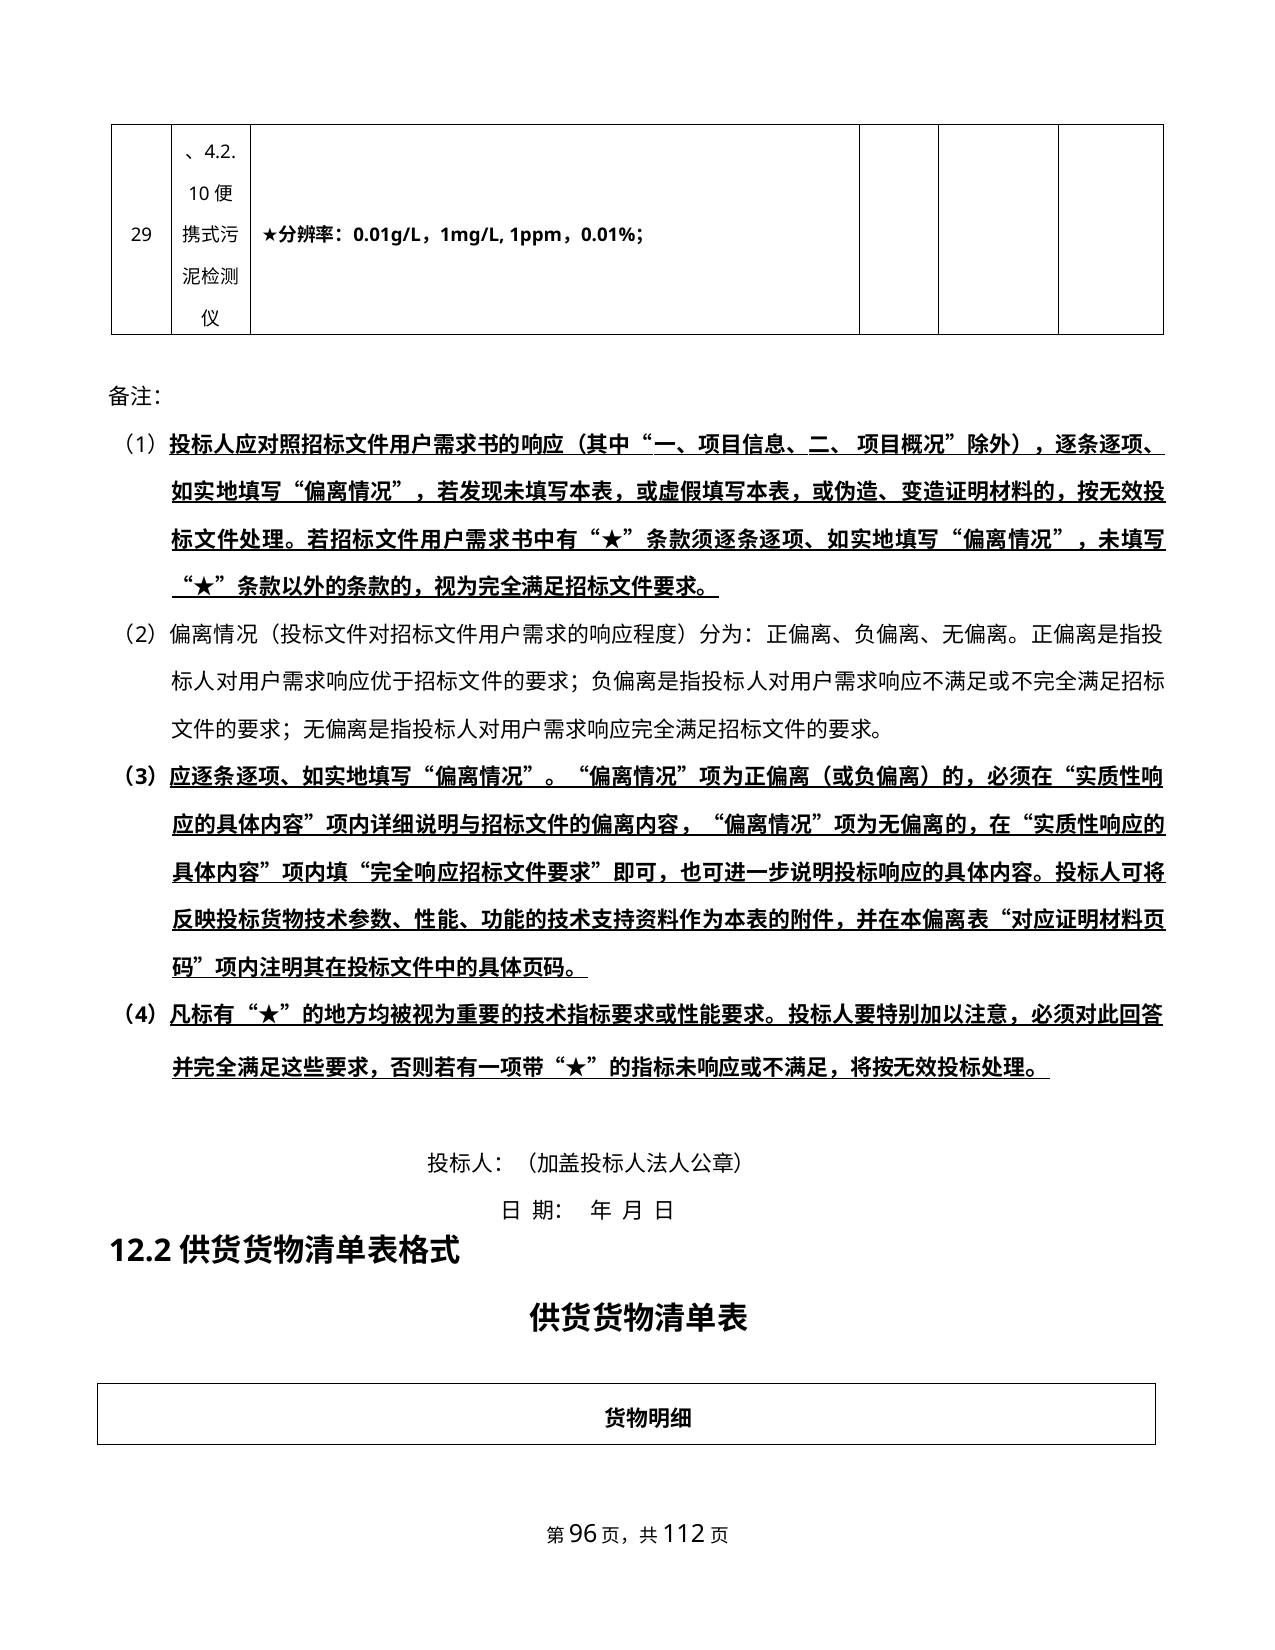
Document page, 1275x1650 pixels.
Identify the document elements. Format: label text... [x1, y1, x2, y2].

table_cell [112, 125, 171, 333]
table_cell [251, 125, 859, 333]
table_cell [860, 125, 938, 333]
text 备注： [109, 379, 1166, 411]
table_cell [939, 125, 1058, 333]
text 供货货物清单表 [109, 1293, 1169, 1338]
text 日 期： 年 月 日 [98, 1193, 1166, 1225]
text 投标人：（加盖投标人法人公章） [109, 1146, 1166, 1178]
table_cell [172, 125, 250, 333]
text （4）凡标有“★”的地方均被视为重要的技术指标要求或性能要求。投标人要特别加以注意，必须对此回答并完全满足这些要求，否则若有一项带“★”的指标未响应或不满足，将按无效投标处理。 [113, 997, 1166, 1083]
text （3）应逐条逐项、如实地填写“偏离情况”。“偏离情况”项为正偏离（或负偏离）的，必须在“实质性响应的具体内容”项内详细说明与招标文件的偏离内容，“偏离情况”项为无偏离的，在“实质性响应的具体内容”项内填“完全响应招标文件要求”即可，也可进一步说明投标响应的具体内容。投标人可将反映投标货物技术参数、性能、功能的技术支持资料作为本表的附件，并在本偏离表“对应证明材料页码”项内注明其在投标文件中的具体页码。 [113, 759, 1166, 981]
text （1）投标人应对照招标文件用户需求书的响应（其中“一、项目信息、二、 项目概况”除外），逐条逐项、如实地填写“偏离情况”，若发现未填写本表，或虚假填写本表，或伪造、变造证明材料的，按无效投标文件处理。若招标文件用户需求书中有“★”条款须逐条逐项、如实地填写“偏离情况”，未填写“★”条款以外的条款的，视为完全满足招标文件要求。 [113, 427, 1166, 601]
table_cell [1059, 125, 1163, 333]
text 12.2 供货货物清单表格式 [109, 1225, 1166, 1271]
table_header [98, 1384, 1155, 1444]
text （2）偏离情况（投标文件对招标文件用户需求的响应程度）分为：正偏离、负偏离、无偏离。正偏离是指投标人对用户需求响应优于招标文件的要求；负偏离是指投标人对用户需求响应不满足或不完全满足招标文件的要求；无偏离是指投标人对用户需求响应完全满足招标文件的要求。 [113, 617, 1166, 743]
